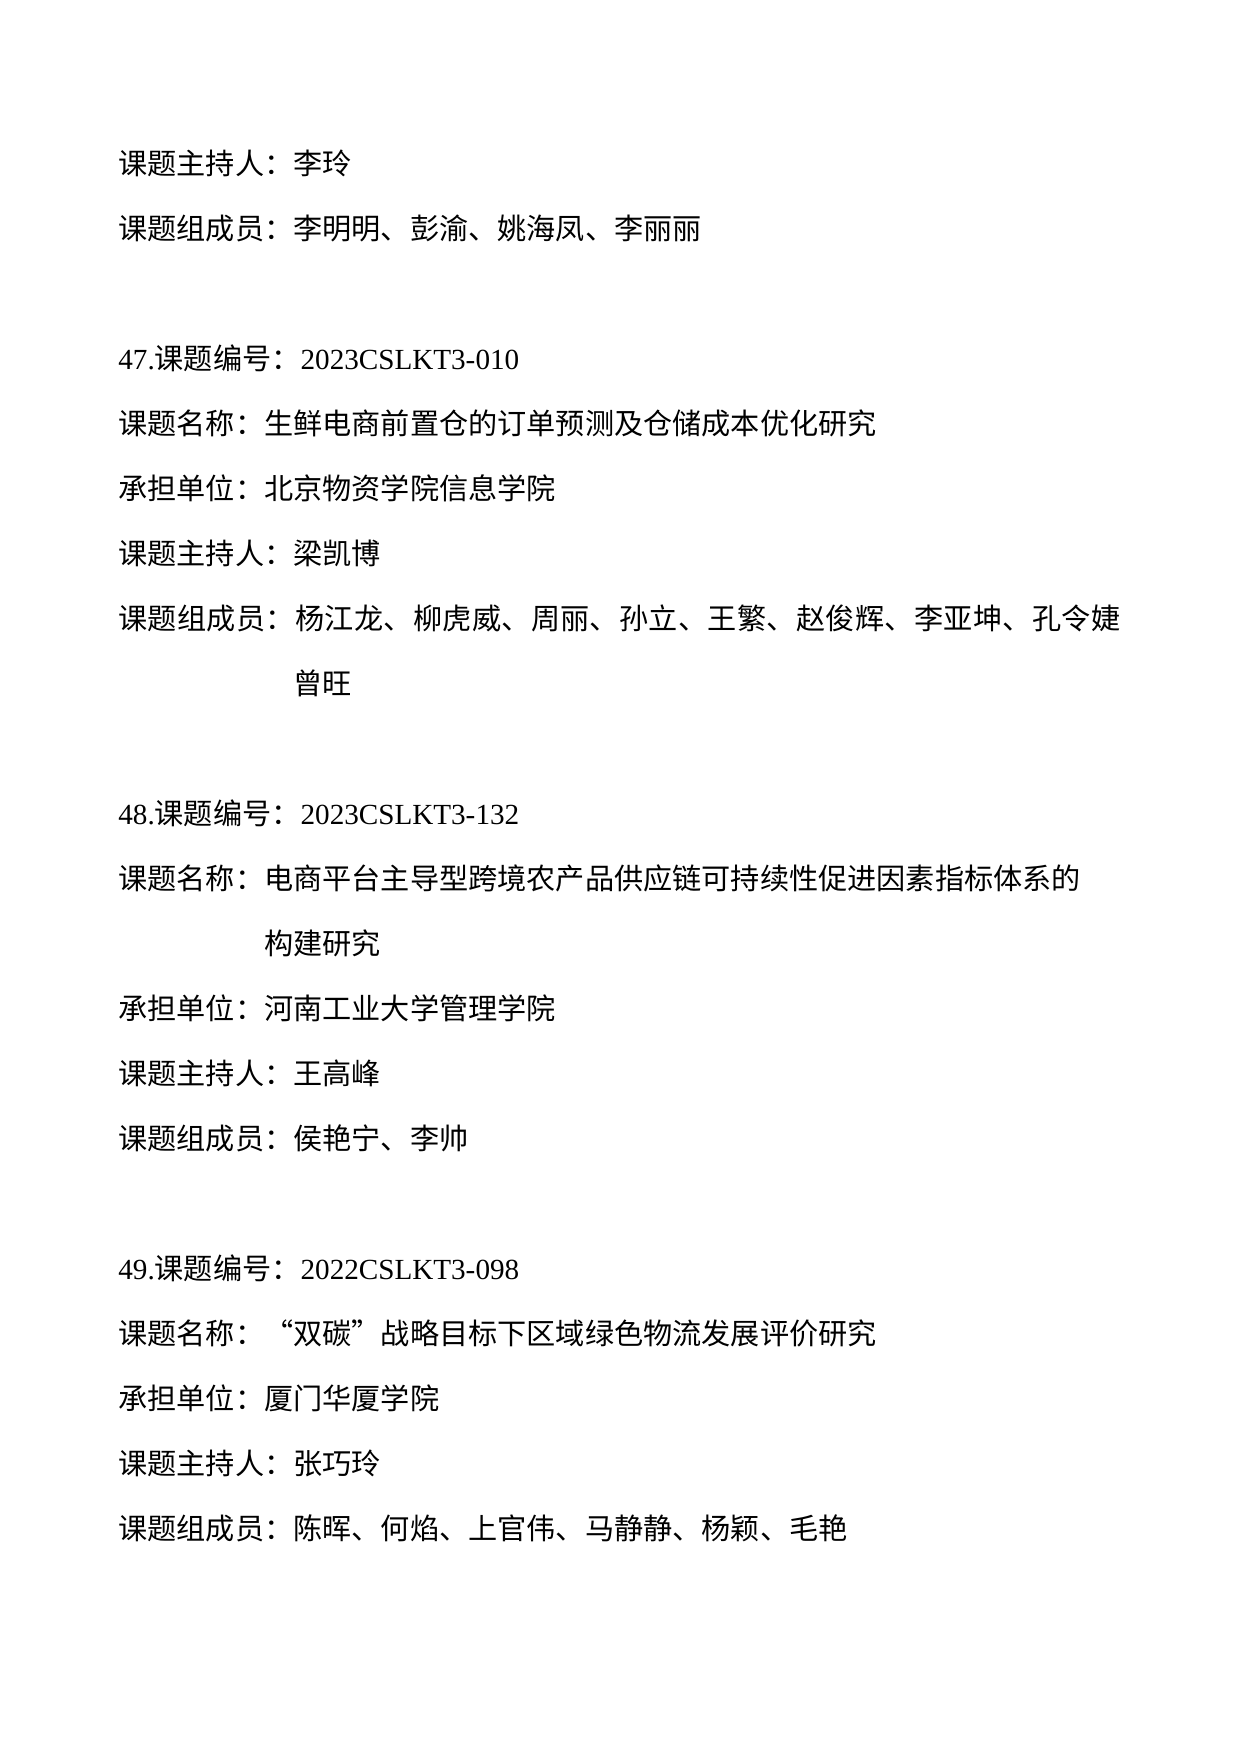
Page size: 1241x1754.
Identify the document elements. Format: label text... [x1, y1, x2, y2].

text 课题组成员：杨江龙、柳虎威、周丽、孙立、王繁、赵俊辉、李亚坤、孔令婕、曾旺 [118, 584, 1122, 714]
text 构建研究 [118, 909, 1122, 974]
text 课题名称：电商平台主导型跨境农产品供应链可持续性促进因素指标体系的 [118, 844, 1122, 909]
text 课题组成员：陈晖、何焰、上官伟、马静静、杨颖、毛艳 [118, 1494, 1122, 1559]
text 课题主持人：李玲 [118, 129, 1122, 194]
text 课题主持人：张巧玲 [118, 1429, 1122, 1494]
text 课题名称：“双碳”战略目标下区域绿色物流发展评价研究 [118, 1299, 1122, 1364]
text 课题组成员：侯艳宁、李帅 [118, 1104, 1122, 1169]
text 课题组成员：李明明、彭渝、姚海凤、李丽丽 [118, 194, 1122, 259]
text 课题主持人：梁凯博 [118, 519, 1122, 584]
text 承担单位：厦门华厦学院 [118, 1364, 1122, 1429]
text 课题主持人：王高峰 [118, 1039, 1122, 1104]
text 48.课题编号：2023CSLKT3-132 [118, 779, 1122, 844]
text 承担单位：北京物资学院信息学院 [118, 454, 1122, 519]
text 49.课题编号：2022CSLKT3-098 [118, 1234, 1122, 1299]
text 47.课题编号：2023CSLKT3-010 [118, 324, 1122, 389]
text 承担单位：河南工业大学管理学院 [118, 974, 1122, 1039]
text 课题名称：生鲜电商前置仓的订单预测及仓储成本优化研究 [118, 389, 1122, 454]
